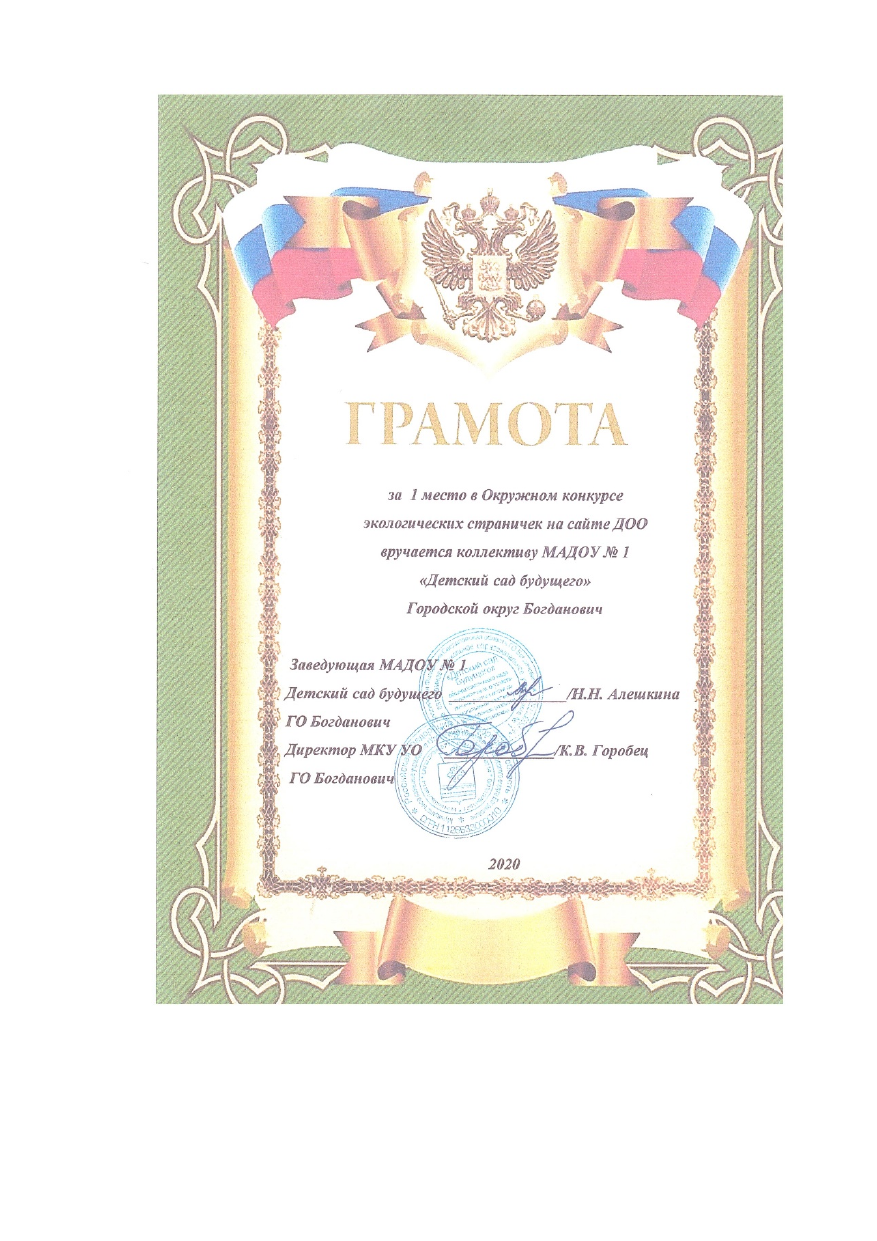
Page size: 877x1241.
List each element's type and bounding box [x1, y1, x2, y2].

picture [118, 88, 789, 1010]
